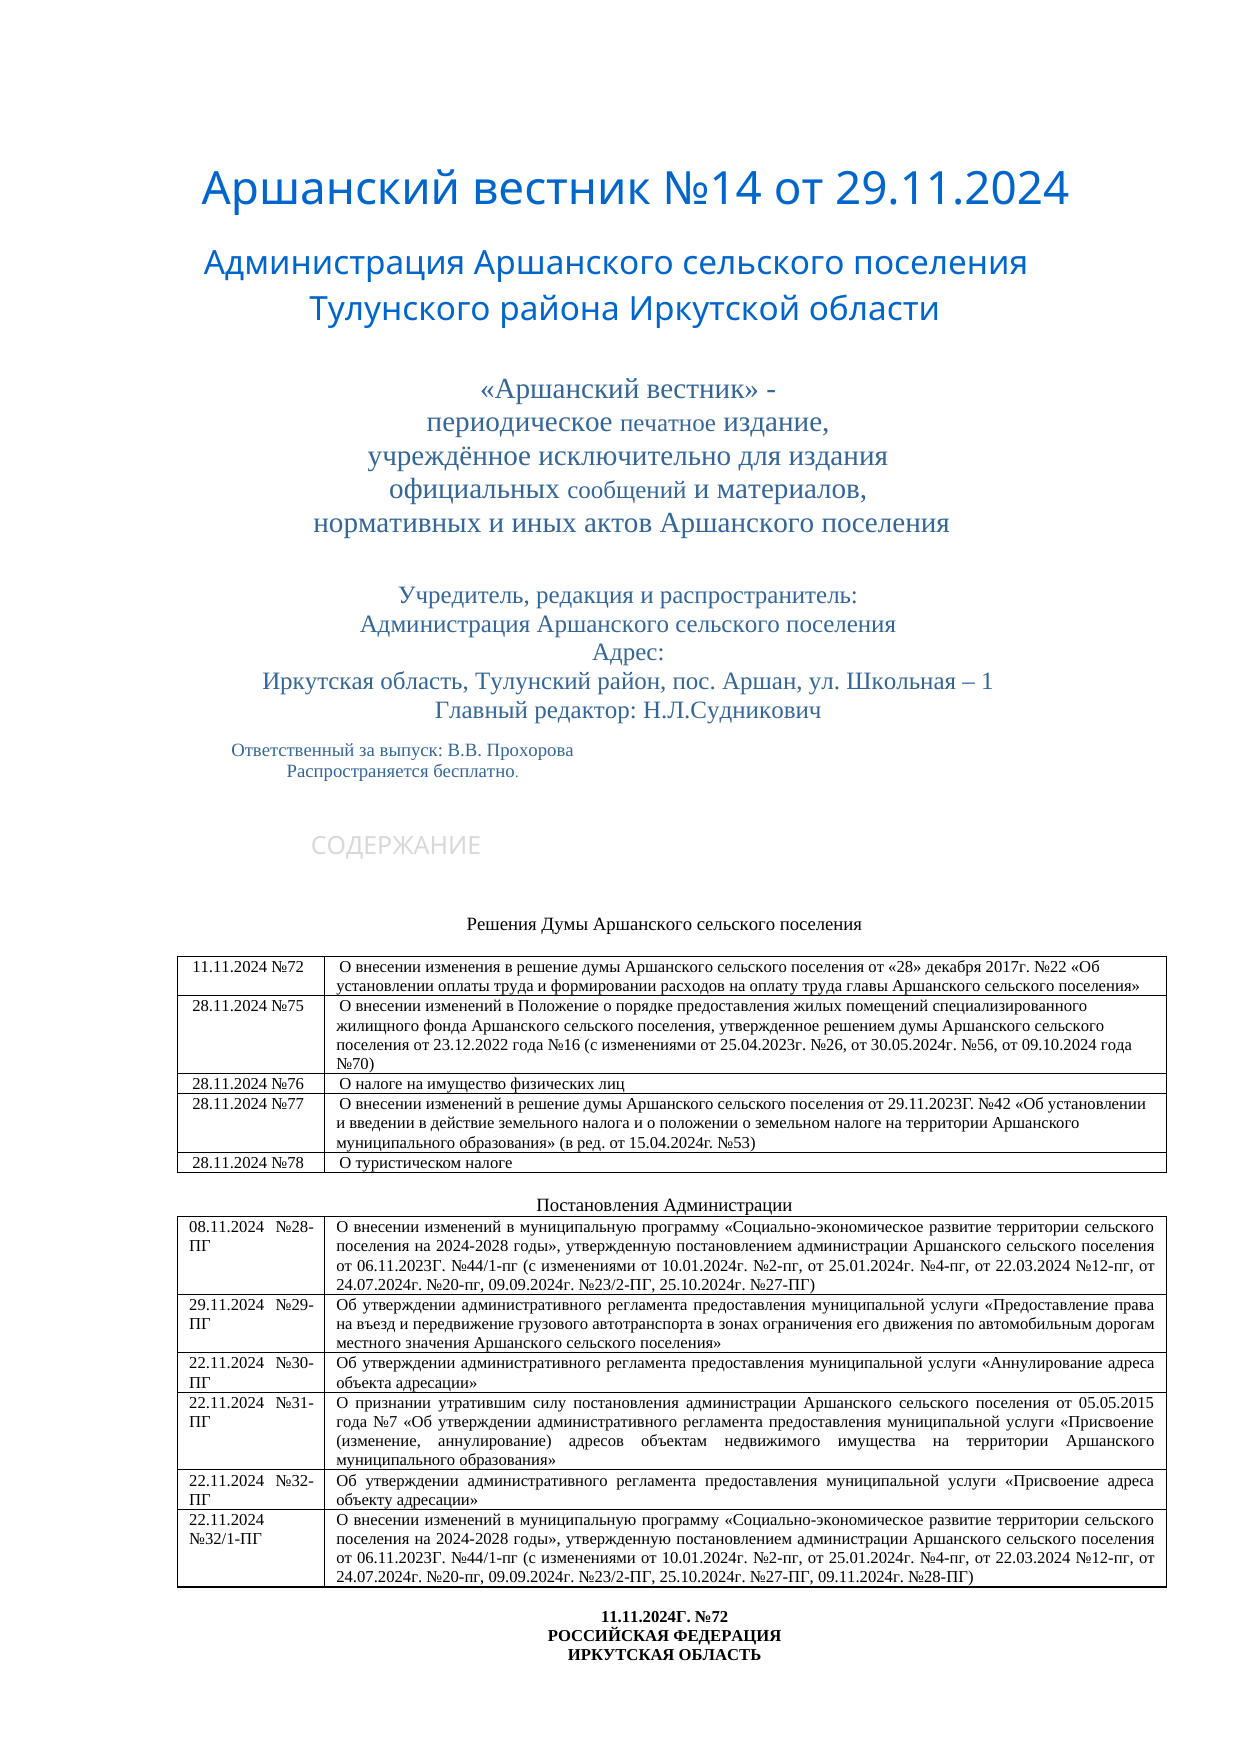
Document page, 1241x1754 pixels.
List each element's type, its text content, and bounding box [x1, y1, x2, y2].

table_cell Об утверждении административного регламента предоставления муниципальной услуги «Предоставление права на въезд и передвижение грузового автотранспорта в зонах ограничения его движения по автомобильным дорогам местного значения Аршанского сельского поселения» [325, 1295, 1166, 1352]
table_cell 28.11.2024 №77 [178, 1094, 324, 1152]
text 11.11.2024Г. №72 [177, 1607, 1152, 1626]
table_cell Об утверждении административного регламента предоставления муниципальной услуги «Присвоение адреса объекту адресации» [325, 1470, 1166, 1509]
text РОССИЙСКАЯ ФЕДЕРАЦИЯ [177, 1626, 1152, 1645]
table_cell О туристическом налоге [325, 1153, 1166, 1172]
table_cell 28.11.2024 №76 [178, 1074, 324, 1093]
table_cell 28.11.2024 №78 [178, 1153, 324, 1172]
table_cell О внесении изменений в решение думы Аршанского сельского поселения от 29.11.2023Г. №42 «Об установлении и введении в действие земельного налога и о положении о земельном налоге на территории Аршанского муниципального образования» (в ред. от 15.04.2024г. №53) [325, 1094, 1166, 1152]
text Решения Думы Аршанского сельского поселения [177, 913, 1152, 934]
table_cell О налоге на имущество физических лиц [325, 1074, 1166, 1093]
table_header О внесении изменений в муниципальную программу «Социально-экономическое развитие территории сельского поселения на 2024-2028 годы», утвержденную постановлением администрации Аршанского сельского поселения от 06.11.2023Г. №44/1-пг (с изменениями от 10.01.2024г. №2-пг, от 25.01.2024г. №4-пг, от 22.03.2024 №12-пг, от 24.07.2024г. №20-пг, 09.09.2024г. №23/2-ПГ, 25.10.2024г. №27-ПГ) [325, 1217, 1166, 1294]
text ИРКУТСКАЯ ОБЛАСТЬ [177, 1645, 1152, 1664]
table_cell О признании утратившим силу постановления администрации Аршанского сельского поселения от 05.05.2015 года №7 «Об утверждении административного регламента предоставления муниципальной услуги «Присвоение (изменение, аннулирование) адресов объектам недвижимого имущества на территории Аршанского муниципального образования» [325, 1393, 1166, 1469]
table_header О внесении изменения в решение думы Аршанского сельского поселения от «28» декабря 2017г. №22 «Об установлении оплаты труда и формировании расходов на оплату труда главы Аршанского сельского поселения» [325, 957, 1166, 995]
table_cell 22.11.2024 №32-ПГ [178, 1470, 324, 1509]
table_cell О внесении изменений в муниципальную программу «Социально-экономическое развитие территории сельского поселения на 2024-2028 годы», утвержденную постановлением администрации Аршанского сельского поселения от 06.11.2023Г. №44/1-пг (с изменениями от 10.01.2024г. №2-пг, от 25.01.2024г. №4-пг, от 22.03.2024 №12-пг, от 24.07.2024г. №20-пг, 09.09.2024г. №23/2-ПГ, 25.10.2024г. №27-ПГ, 09.11.2024г. №28-ПГ) [325, 1510, 1166, 1586]
table_cell 29.11.2024 №29-ПГ [178, 1295, 324, 1352]
table_cell О внесении изменений в Положение о порядке предоставления жилых помещений специализированного жилищного фонда Аршанского сельского поселения, утвержденное решением думы Аршанского сельского поселения от 23.12.2022 года №16 (с изменениями от 25.04.2023г. №26, от 30.05.2024г. №56, от 09.10.2024 года №70) [325, 996, 1166, 1073]
table_cell 22.11.2024 №31-ПГ [178, 1393, 324, 1469]
text Постановления Администрации [177, 1194, 1152, 1216]
table_cell Об утверждении административного регламента предоставления муниципальной услуги «Аннулирование адреса объекта адресации» [325, 1353, 1166, 1392]
table_cell 22.11.2024 №30-ПГ [178, 1353, 324, 1392]
table_header 11.11.2024 №72 [178, 957, 324, 995]
table_header 08.11.2024 №28-ПГ [178, 1217, 324, 1294]
table_cell 28.11.2024 №75 [178, 996, 324, 1073]
table_cell 22.11.2024 №32/1-ПГ [178, 1510, 324, 1586]
